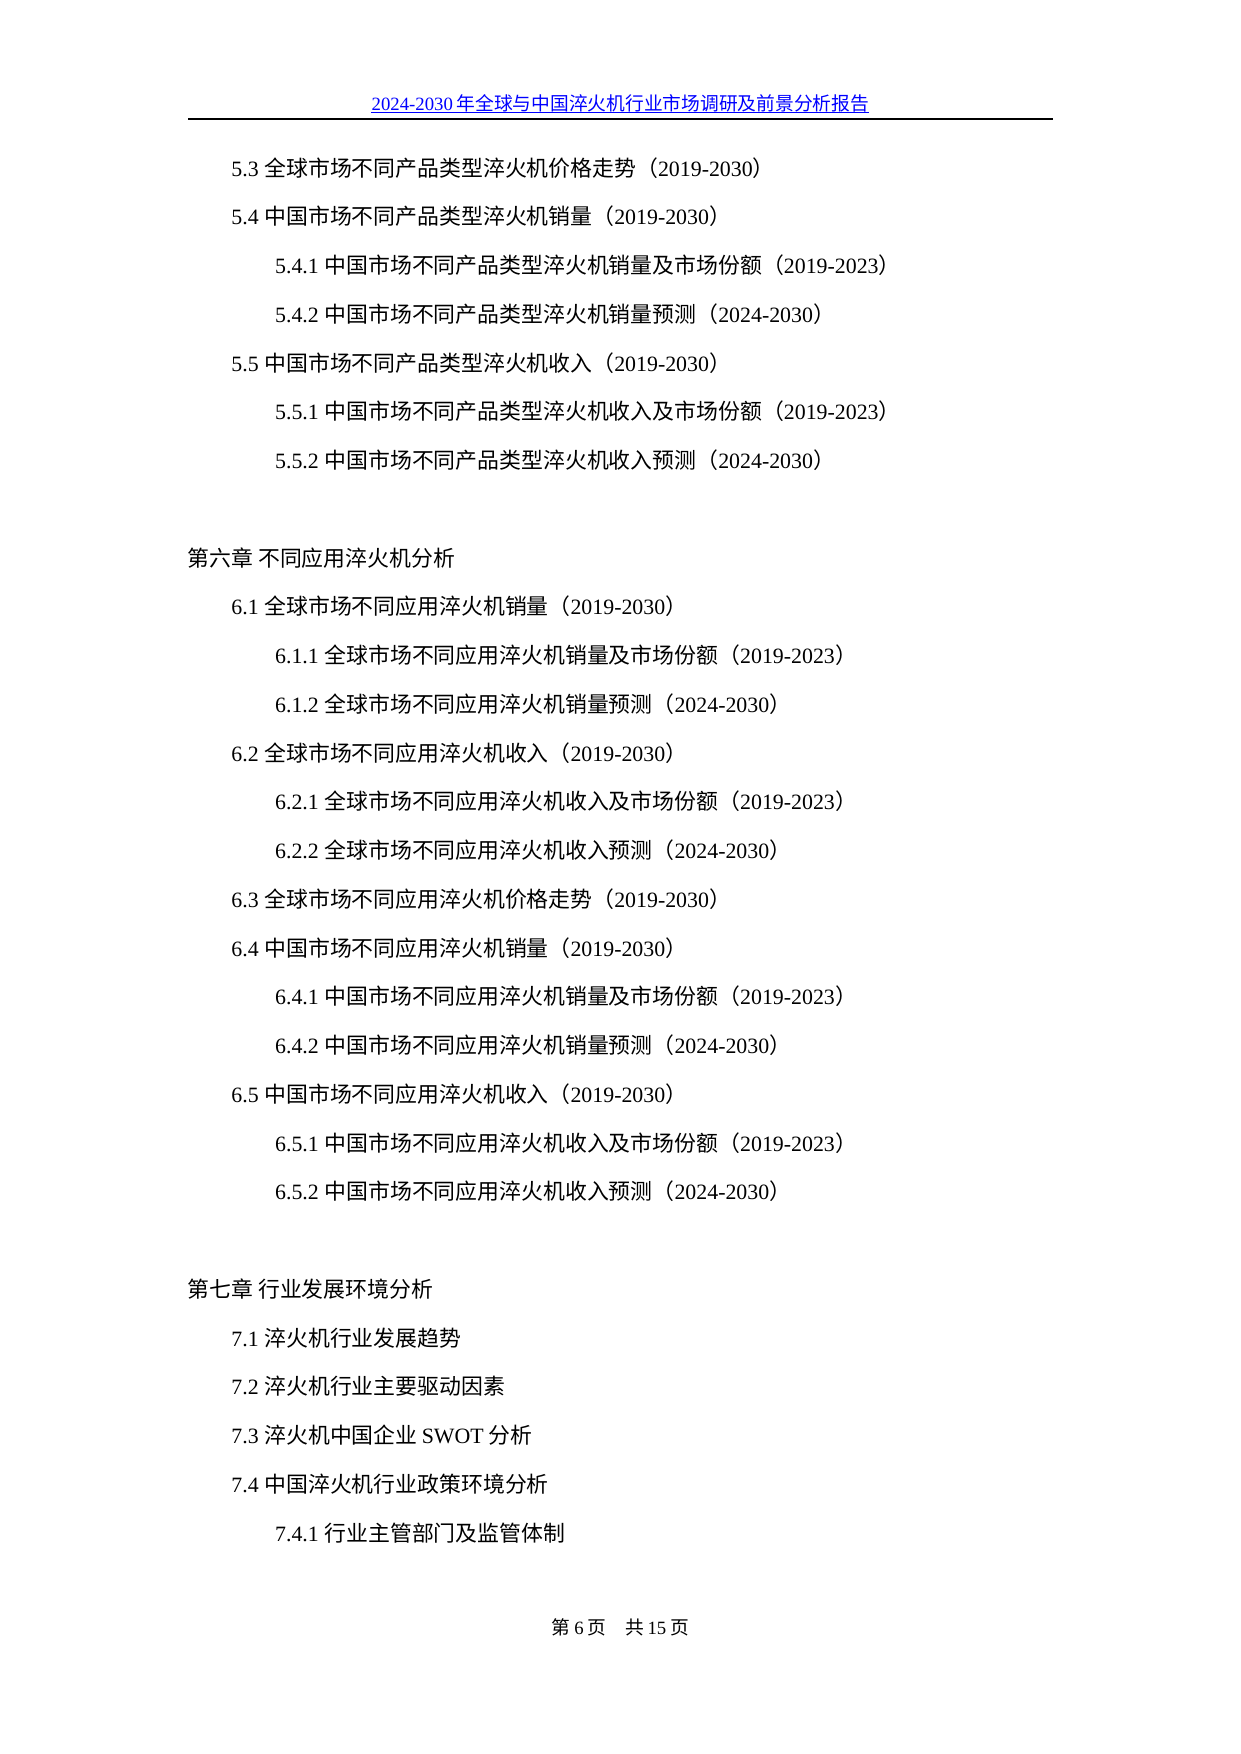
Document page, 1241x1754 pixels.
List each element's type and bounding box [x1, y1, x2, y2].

text [187, 150, 1053, 1548]
